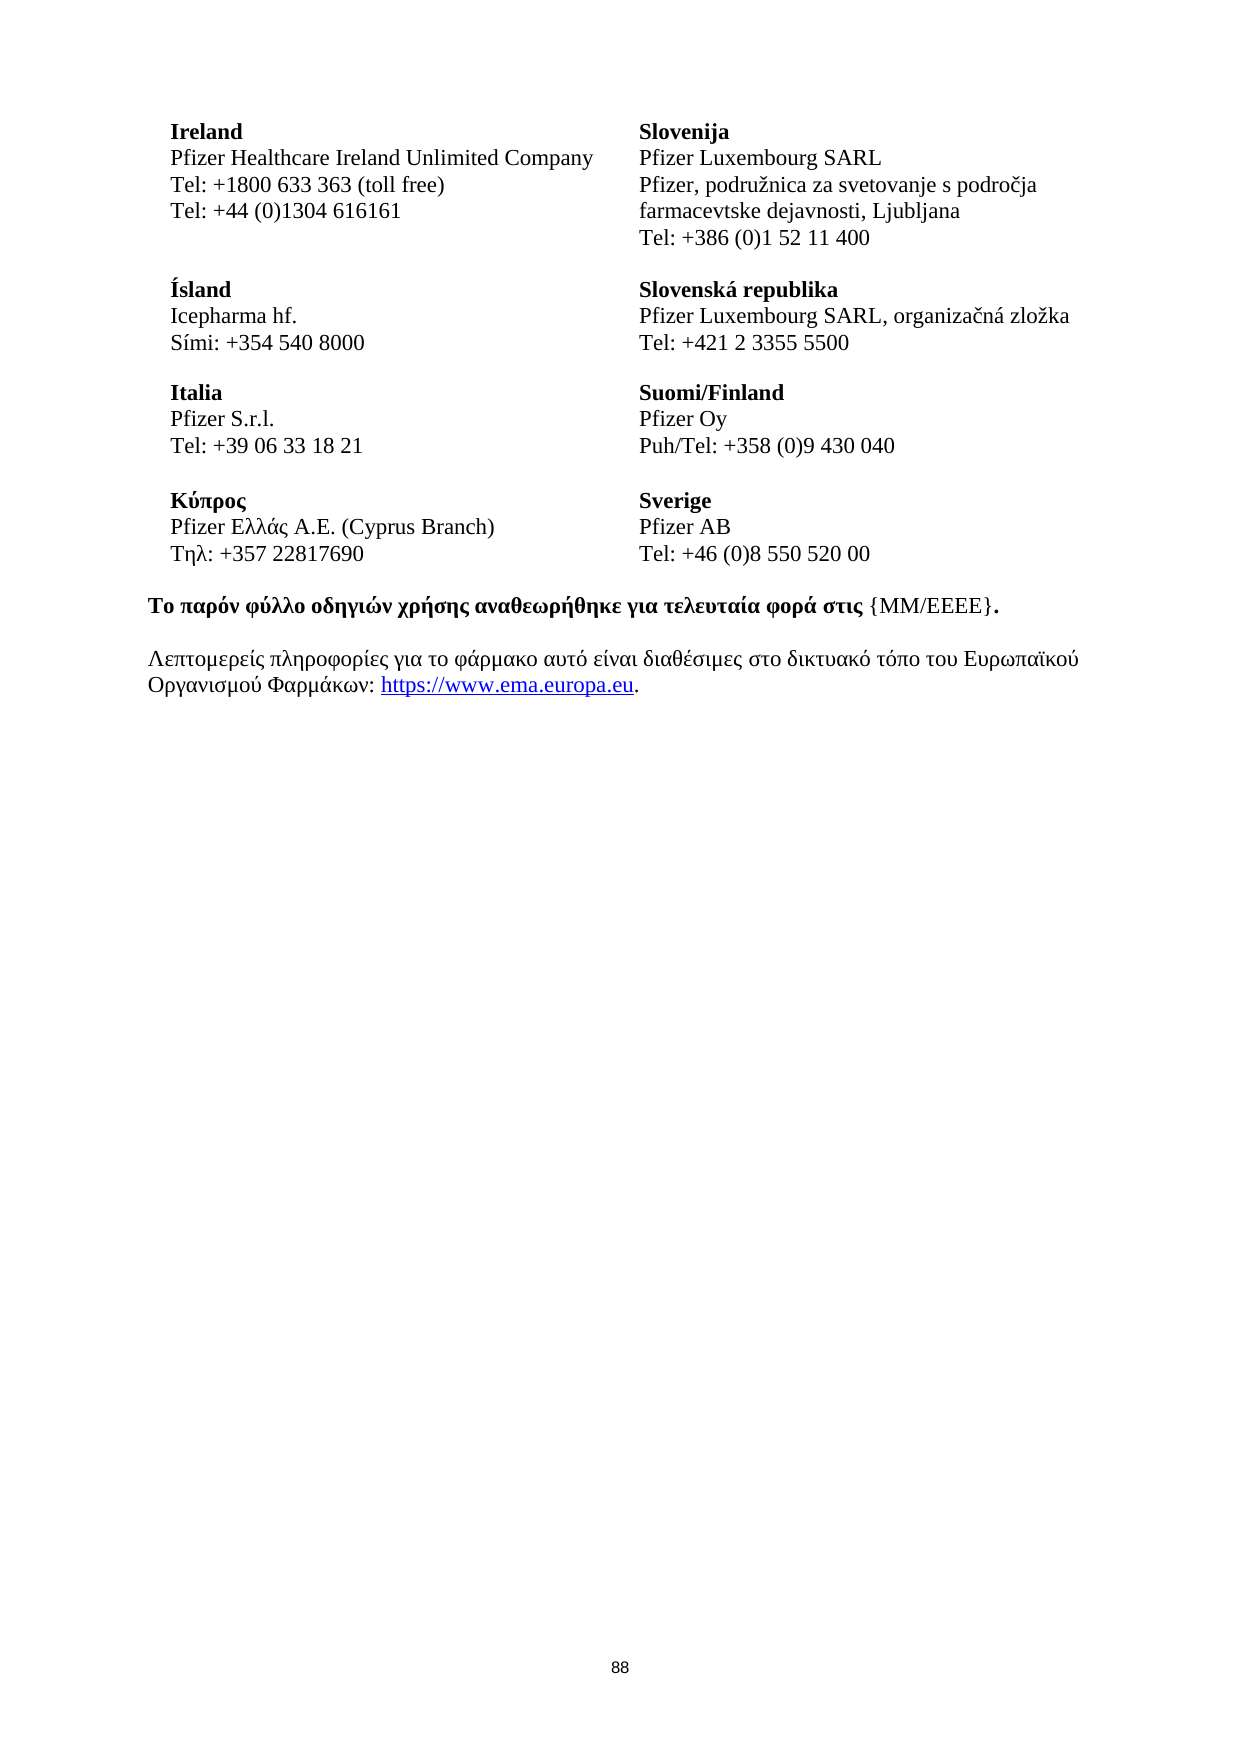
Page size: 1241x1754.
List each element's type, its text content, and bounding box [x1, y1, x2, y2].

table_cell Ireland Pfizer Healthcare Ireland Unlimited Company Tel: +1800 633 363 (toll free) Tel: +44 (0)1304 616161 [159, 118, 628, 276]
table_cell Italia Pfizer S.r.l. Tel: +39 06 33 18 21 [159, 379, 628, 487]
table_cell Slovenská republika Pfizer Luxembourg SARL, organizačná zložka Tel: +421 2 3355 5500 [628, 276, 1133, 379]
table_cell Kύπρος Pfizer Ελλάς Α.Ε. (Cyprus Branch) Τηλ: +357 22817690 [159, 487, 628, 592]
table_cell Slovenija Pfizer Luxembourg SARL Pfizer, podružnica za svetovanje s področja farmacevtske dejavnosti, Ljubljana Tel: +386 (0)1 52 11 400 [628, 118, 1133, 276]
subtitle Λεπτομερείς πληροφορίες για το φάρμακο αυτό είναι διαθέσιμες στο δικτυακό τόπο του Ευρωπαϊκού Οργανισμού Φαρμάκων: https://www.ema.europa.eu. [148, 645, 1093, 698]
table_cell Sverige Pfizer AB Tel: +46 (0)8 550 520 00 [628, 487, 1133, 592]
table_cell Suomi/Finland Pfizer Oy Puh/Tel: +358 (0)9 430 040 [628, 379, 1133, 487]
table_cell Ísland Icepharma hf. Sími: +354 540 8000 [159, 276, 628, 379]
text Το παρόν φύλλο οδηγιών χρήσης αναθεωρήθηκε για τελευταία φορά στις {MM/ΕΕΕΕ}. [148, 592, 1093, 619]
